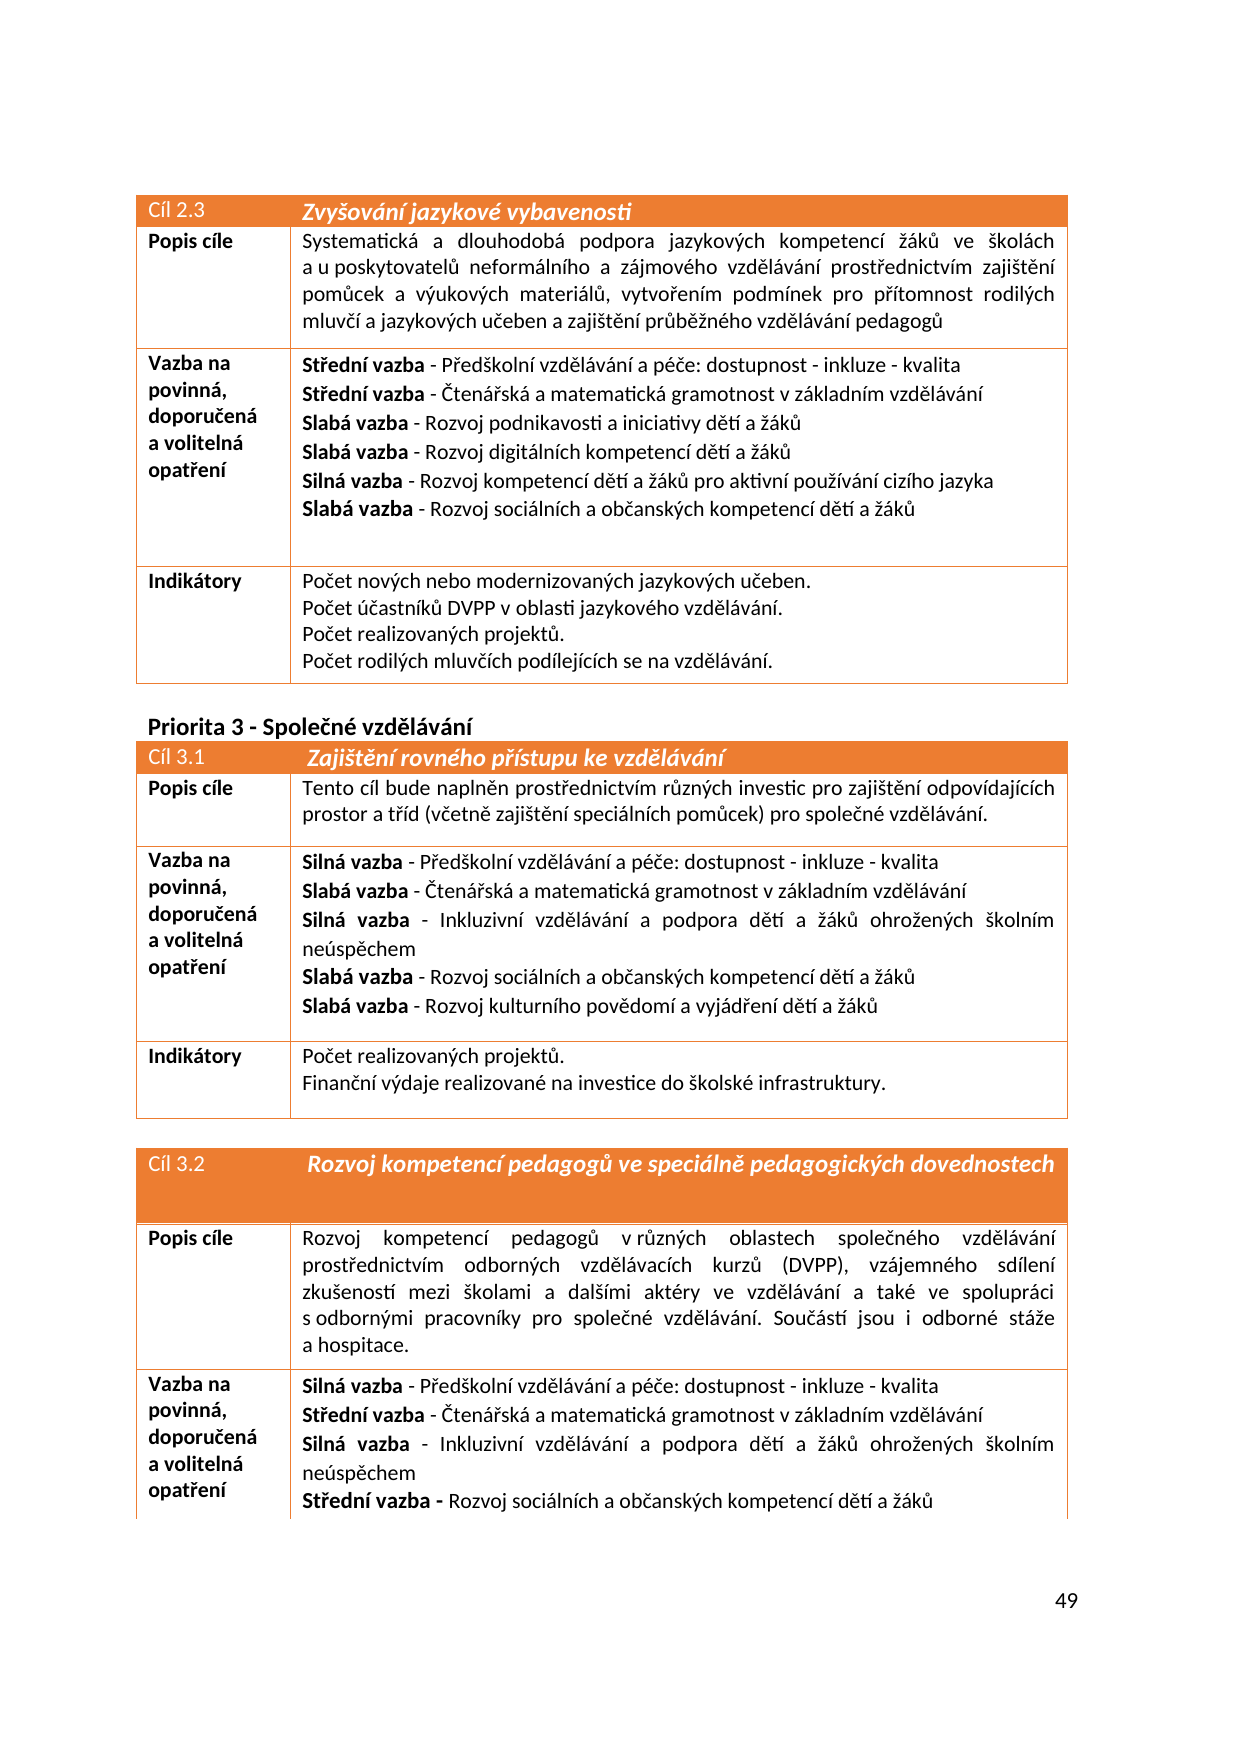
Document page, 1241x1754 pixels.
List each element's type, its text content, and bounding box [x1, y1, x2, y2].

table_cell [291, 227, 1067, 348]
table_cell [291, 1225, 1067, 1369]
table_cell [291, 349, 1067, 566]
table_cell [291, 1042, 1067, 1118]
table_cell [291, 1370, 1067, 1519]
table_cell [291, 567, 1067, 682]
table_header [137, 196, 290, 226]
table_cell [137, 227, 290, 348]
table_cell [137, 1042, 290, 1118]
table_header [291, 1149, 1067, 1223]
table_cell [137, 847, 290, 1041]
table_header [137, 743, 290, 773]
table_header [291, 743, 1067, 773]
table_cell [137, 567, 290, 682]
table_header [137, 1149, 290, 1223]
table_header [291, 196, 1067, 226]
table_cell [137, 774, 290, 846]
text Priorita 3 - Společné vzdělávání [148, 712, 1078, 741]
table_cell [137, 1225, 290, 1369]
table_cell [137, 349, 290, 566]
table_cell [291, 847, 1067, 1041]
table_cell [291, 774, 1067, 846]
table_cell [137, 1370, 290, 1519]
